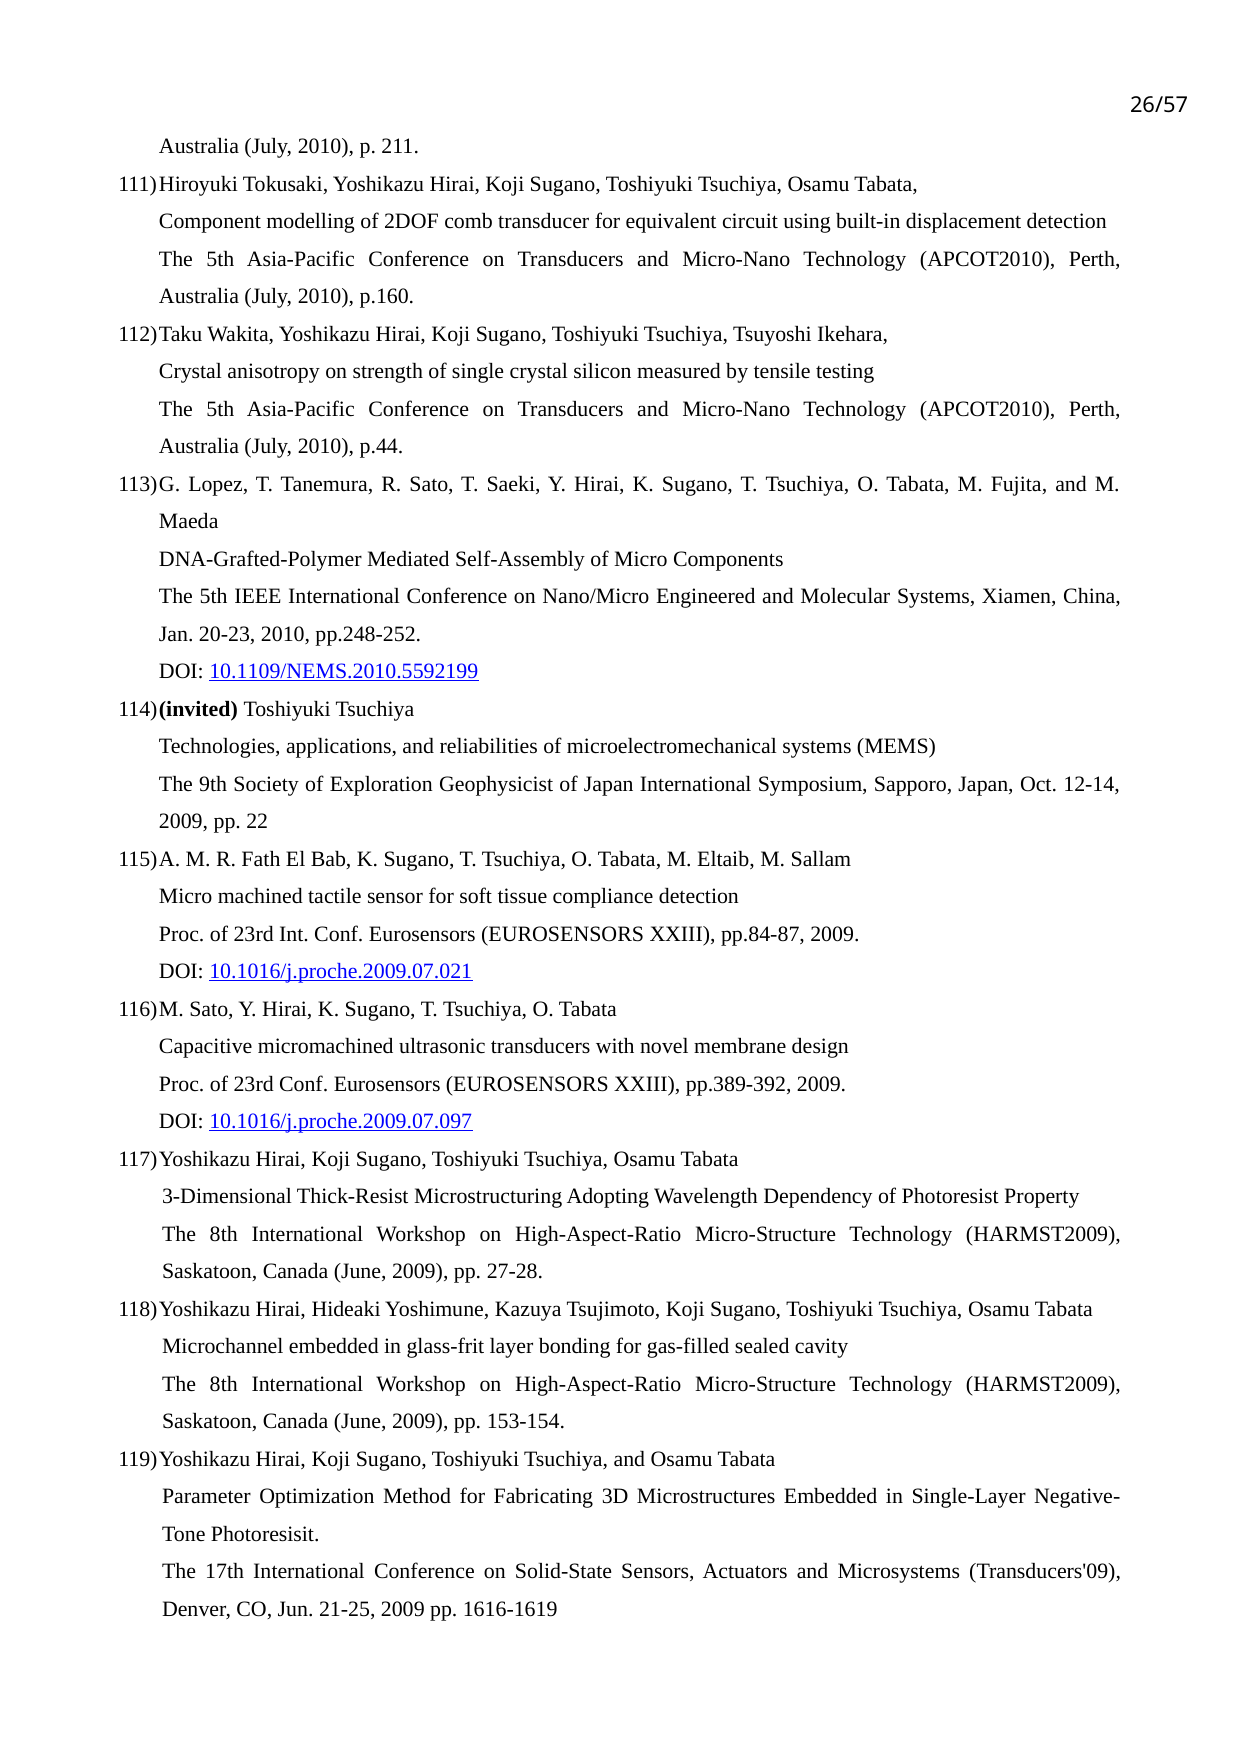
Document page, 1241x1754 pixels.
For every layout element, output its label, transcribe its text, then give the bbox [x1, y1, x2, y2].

list Hiroyuki Tokusaki, Yoshikazu Hirai, Koji Sugano, Toshiyuki Tsuchiya, Osamu Tabata, Component modelling of 2DOF comb transducer for equivalent circuit using built-in displacement detection The 5th Asia-Pacific Conference on Transducers and Micro-Nano Technology (APCOT2010), Perth, Australia (July, 2010), p.160. [118, 164, 1122, 314]
list Yoshikazu Hirai, Koji Sugano, Toshiyuki Tsuchiya, Osamu Tabata 3-Dimensional Thick-Resist Microstructuring Adopting Wavelength Dependency of Photoresist Property The 8th International Workshop on High-Aspect-Ratio Micro-Structure Technology (HARMST2009), Saskatoon, Canada (June, 2009), pp. 27-28. [118, 1139, 1122, 1289]
list M. Sato, Y. Hirai, K. Sugano, T. Tsuchiya, O. Tabata Capacitive micromachined ultrasonic transducers with novel membrane design Proc. of 23rd Conf. Eurosensors (EUROSENSORS XXIII), pp.389-392, 2009. DOI: 10.1016/j.proche.2009.07.097 [118, 989, 1122, 1139]
list G. Lopez, T. Tanemura, R. Sato, T. Saeki, Y. Hirai, K. Sugano, T. Tsuchiya, O. Tabata, M. Fujita, and M. Maeda DNA-Grafted-Polymer Mediated Self-Assembly of Micro Components The 5th IEEE International Conference on Nano/Micro Engineered and Molecular Systems, Xiamen, China, Jan. 20-23, 2010, pp.248-252. DOI: 10.1109/NEMS.2010.5592199 [118, 464, 1122, 689]
list Taku Wakita, Yoshikazu Hirai, Koji Sugano, Toshiyuki Tsuchiya, Tsuyoshi Ikehara, Crystal anisotropy on strength of single crystal silicon measured by tensile testing The 5th Asia-Pacific Conference on Transducers and Micro-Nano Technology (APCOT2010), Perth, Australia (July, 2010), p.44. [118, 314, 1122, 464]
list Yoshikazu Hirai, Hideaki Yoshimune, Kazuya Tsujimoto, Koji Sugano, Toshiyuki Tsuchiya, Osamu Tabata Microchannel embedded in glass-frit layer bonding for gas-filled sealed cavity The 8th International Workshop on High-Aspect-Ratio Micro-Structure Technology (HARMST2009), Saskatoon, Canada (June, 2009), pp. 153-154. [118, 1289, 1122, 1439]
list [118, 1439, 1122, 1627]
list A. M. R. Fath El Bab, K. Sugano, T. Tsuchiya, O. Tabata, M. Eltaib, M. Sallam Micro machined tactile sensor for soft tissue compliance detection Proc. of 23rd Int. Conf. Eurosensors (EUROSENSORS XXIII), pp.84-87, 2009. DOI: 10.1016/j.proche.2009.07.021 [118, 839, 1122, 989]
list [118, 127, 1122, 164]
list (invited) Toshiyuki Tsuchiya Technologies, applications, and reliabilities of microelectromechanical systems (MEMS) The 9th Society of Exploration Geophysicist of Japan International Symposium, Sapporo, Japan, Oct. 12-14, 2009, pp. 22 [118, 689, 1122, 839]
